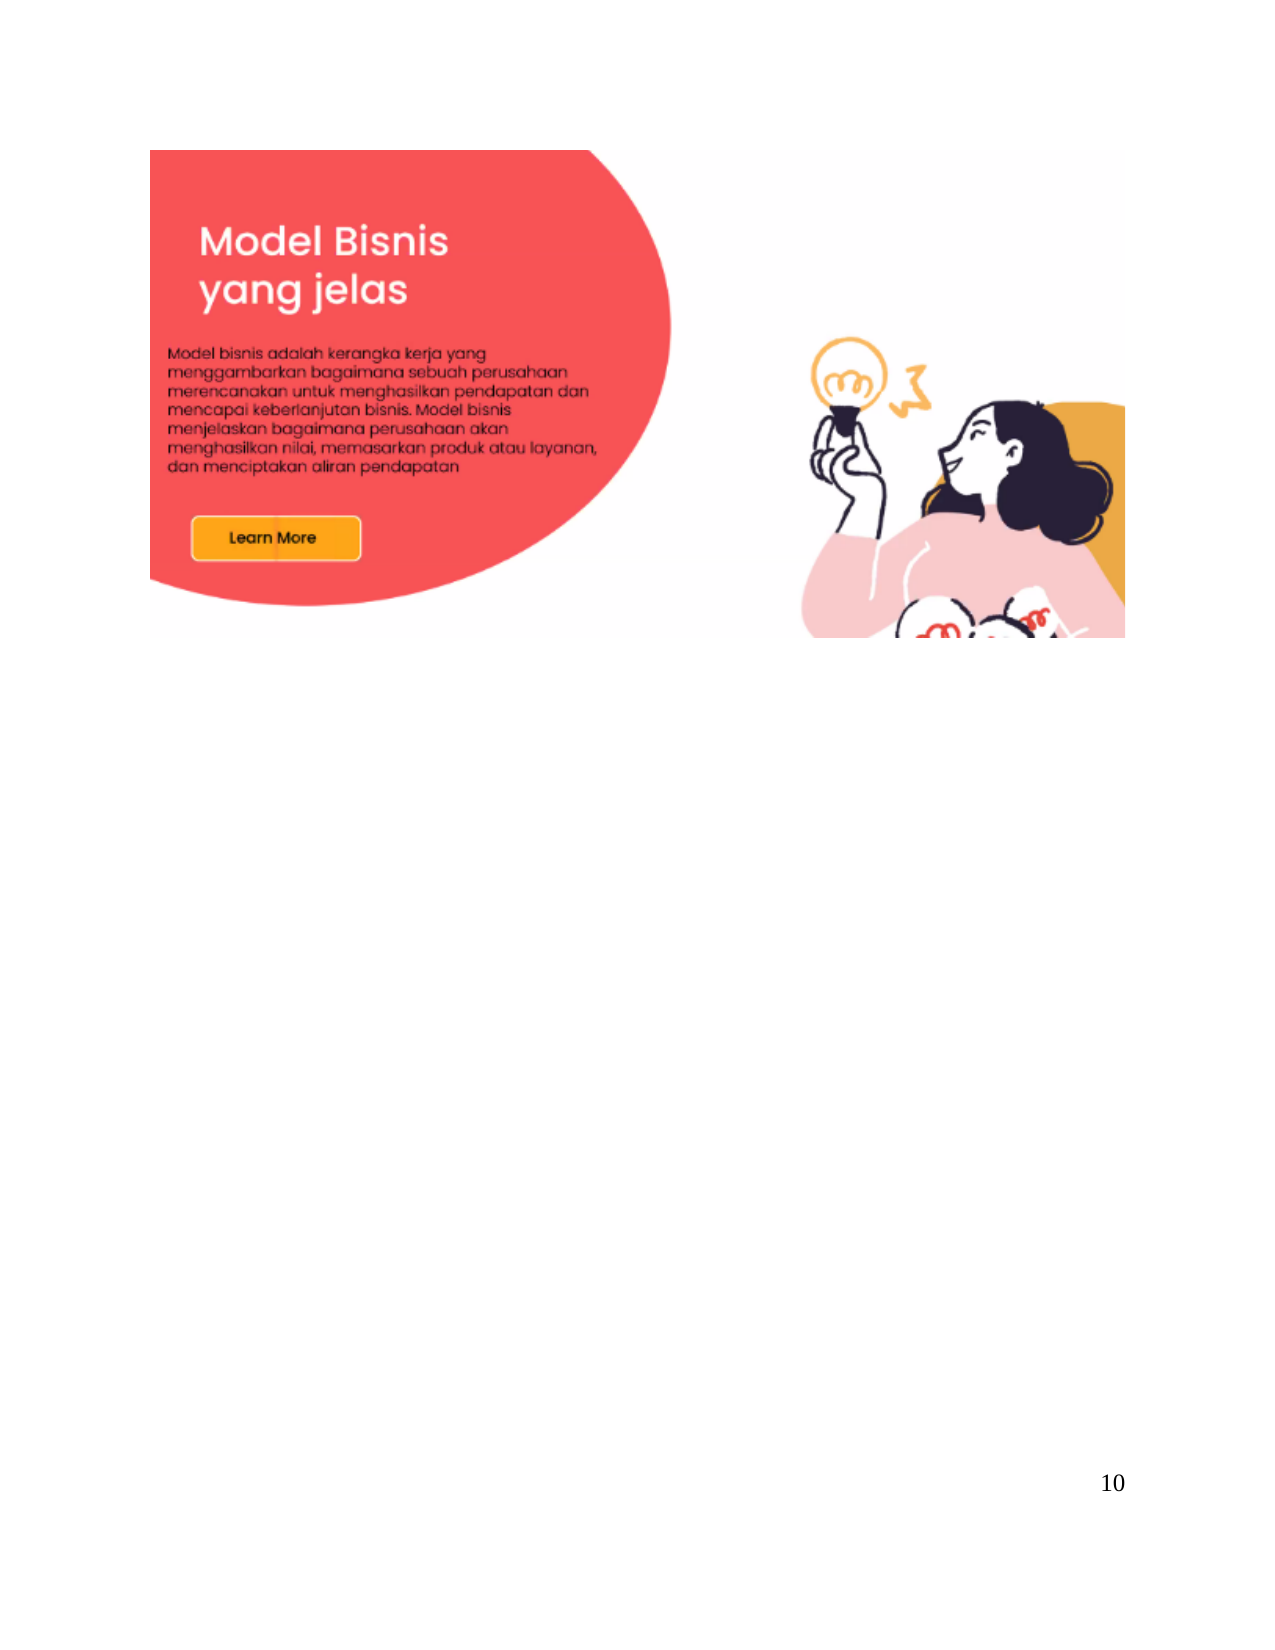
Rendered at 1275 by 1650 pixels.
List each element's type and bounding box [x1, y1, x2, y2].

picture [150, 150, 1125, 638]
